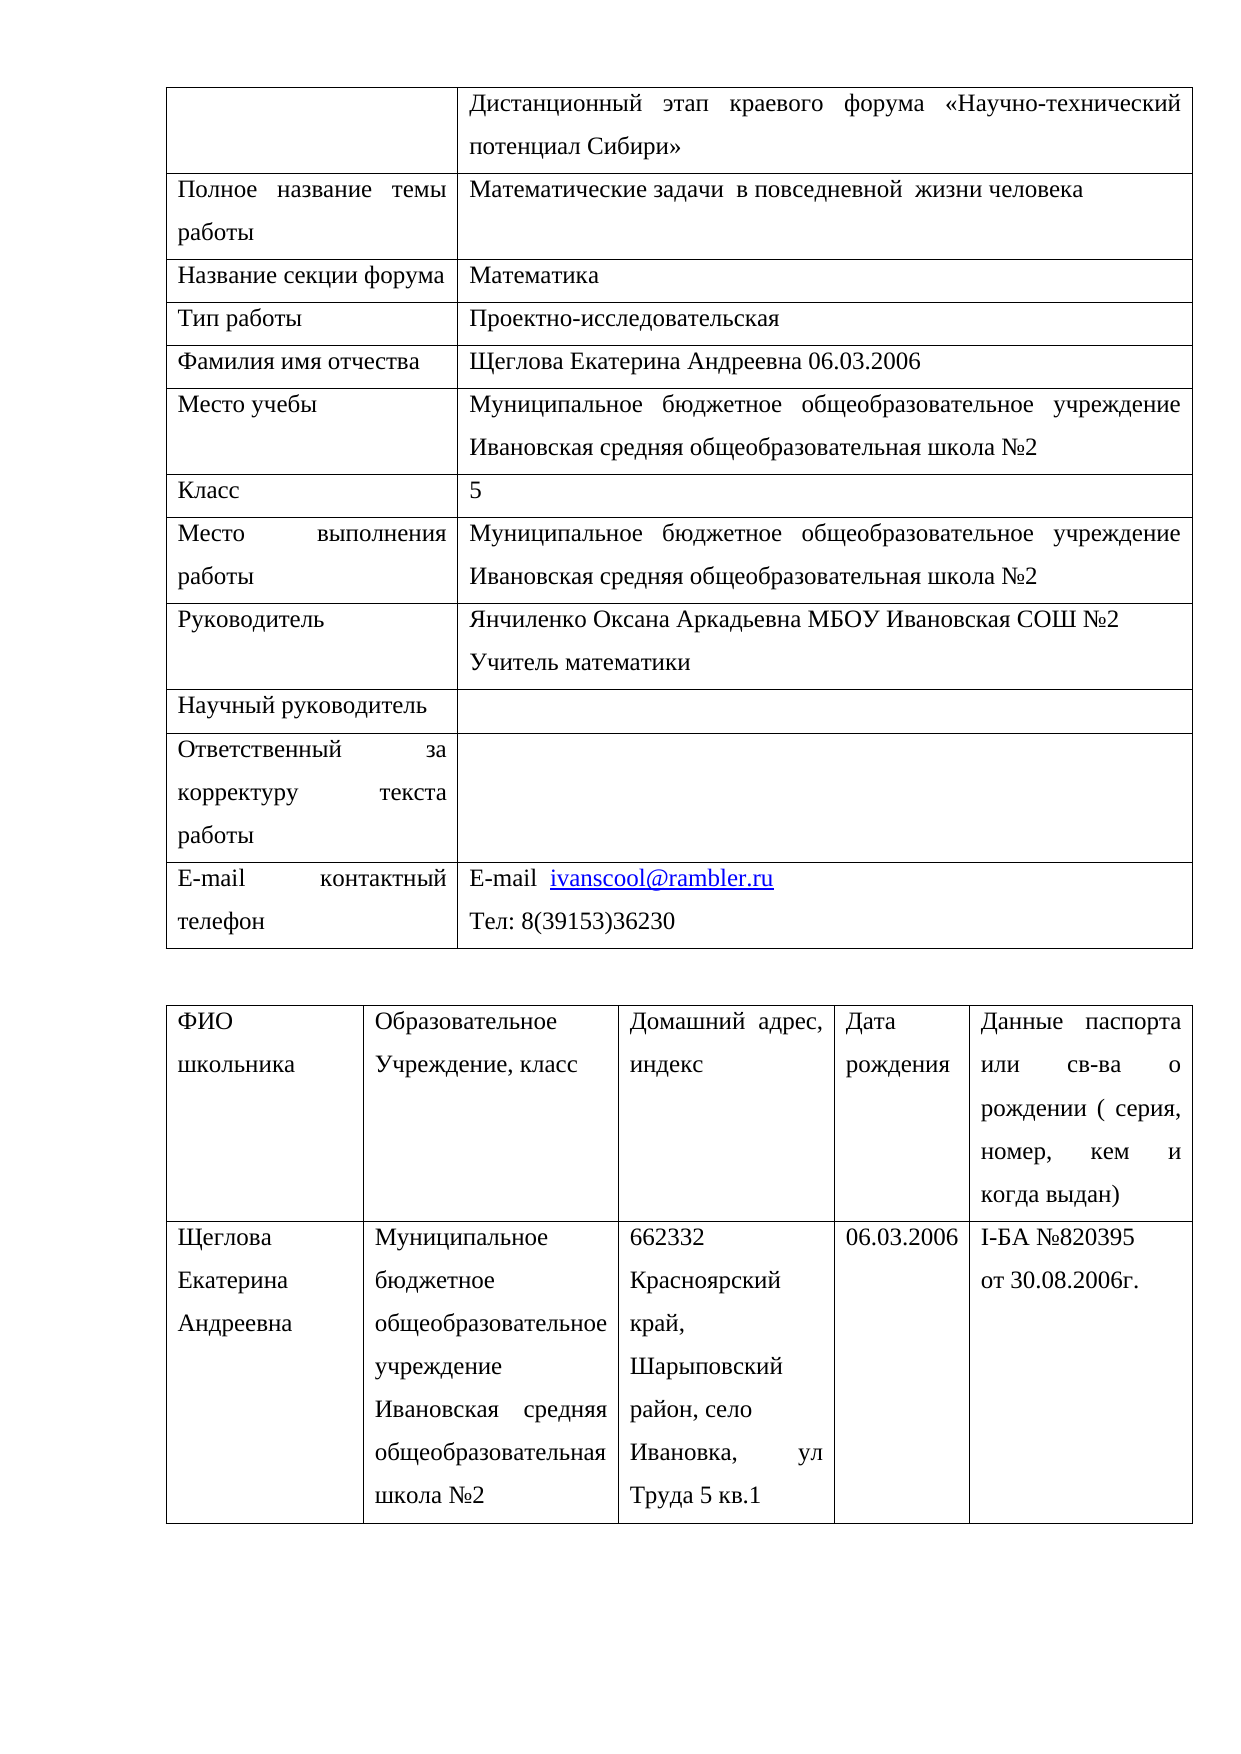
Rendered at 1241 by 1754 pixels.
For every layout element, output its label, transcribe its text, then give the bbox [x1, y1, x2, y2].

table_cell 5 [458, 475, 1192, 517]
table_cell Муниципальное бюджетное общеобразовательное учреждение Ивановская средняя общеобразовательная школа №2 [458, 518, 1192, 603]
table_header Образовательное Учреждение, класс [364, 1006, 618, 1221]
table_cell Проектно-исследовательская [458, 303, 1192, 345]
table_header Дата рождения [835, 1006, 969, 1221]
table_cell Математические задачи в повседневной жизни человека [458, 174, 1192, 259]
table_cell 662332 Красноярский край, Шарыповский район, село Ивановка, ул Труда 5 кв.1 [619, 1222, 834, 1522]
table_cell Фамилия имя отчества [167, 346, 457, 388]
table_header ФИО школьника [167, 1006, 363, 1221]
table_cell 06.03.2006 [835, 1222, 969, 1522]
table_cell Руководитель [167, 604, 457, 689]
table_cell Место выполнения работы [167, 518, 457, 603]
table_cell Ответственный за корректуру текста работы [167, 734, 457, 862]
table_cell Класс [167, 475, 457, 517]
table_cell Тип работы [167, 303, 457, 345]
table_cell Е-mail контактный телефон [167, 863, 457, 948]
table_cell Научный руководитель [167, 690, 457, 733]
table_cell Муниципальное бюджетное общеобразовательное учреждение Ивановская средняя общеобразовательная школа №2 [458, 389, 1192, 474]
table_cell Название секции форума [167, 260, 457, 302]
table_header Домашний адрес, индекс [619, 1006, 834, 1221]
table_cell Е-mail ivanscool@rambler.ru Тел: 8(39153)36230 [458, 863, 1192, 948]
table_header [167, 88, 457, 173]
table_cell Щеглова Екатерина Андреевна [167, 1222, 363, 1522]
table_header Дистанционный этап краевого форума «Научно-технический потенциал Сибири» [458, 88, 1192, 173]
table_header Данные паспорта или св-ва о рождении ( серия, номер, кем и когда выдан) [970, 1006, 1192, 1221]
table_cell Полное название темы работы [167, 174, 457, 259]
table_cell I-БА №820395 от 30.08.2006г. [970, 1222, 1192, 1522]
table_cell [458, 690, 1192, 733]
table_cell [458, 734, 1192, 862]
table_cell Янчиленко Оксана Аркадьевна МБОУ Ивановская СОШ №2 Учитель математики [458, 604, 1192, 689]
table_cell Математика [458, 260, 1192, 302]
table_cell Муниципальное бюджетное общеобразовательное учреждение Ивановская средняя общеобразовательная школа №2 [364, 1222, 618, 1522]
table_cell Щеглова Екатерина Андреевна 06.03.2006 [458, 346, 1192, 388]
table_cell Место учебы [167, 389, 457, 474]
